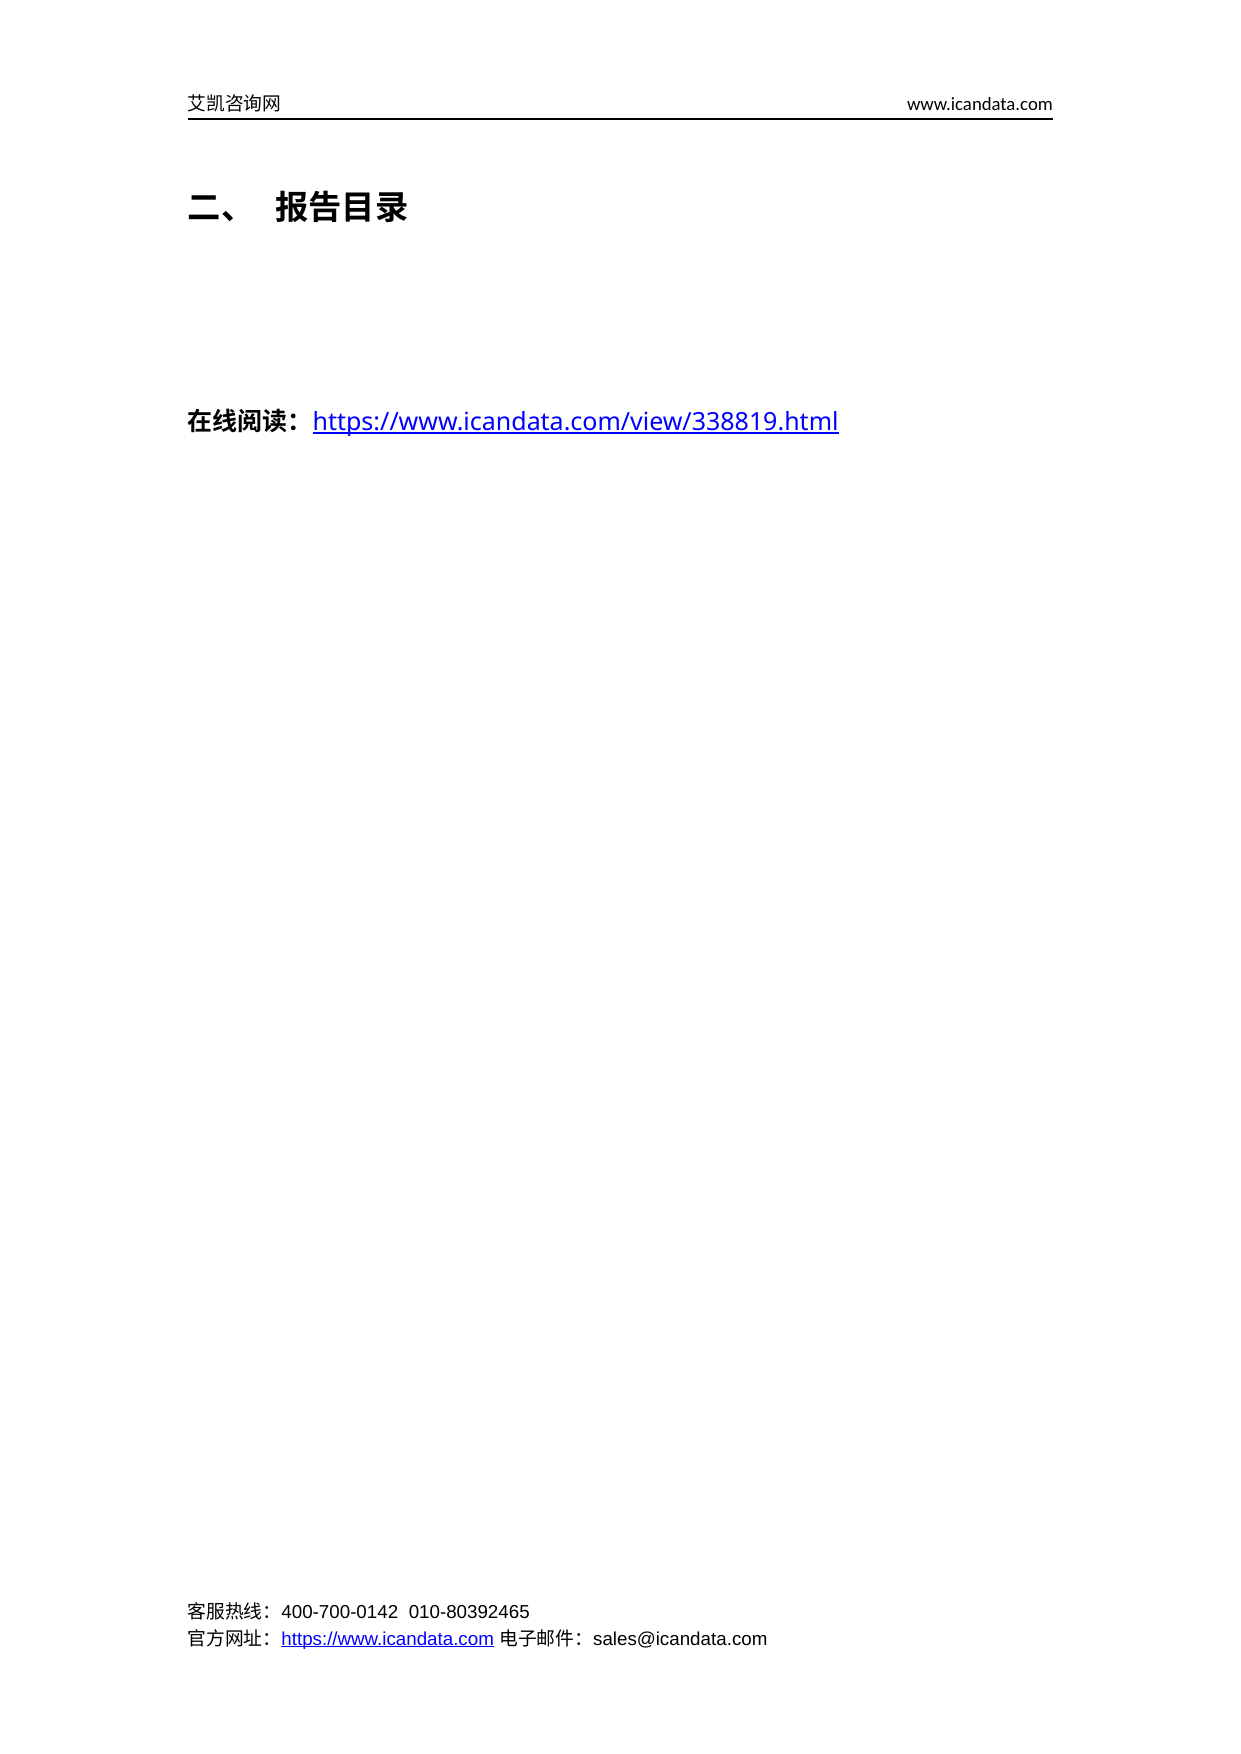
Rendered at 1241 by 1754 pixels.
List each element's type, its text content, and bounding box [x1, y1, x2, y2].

subtitle 报告目录 [187, 172, 1053, 237]
text 在线阅读：https://www.icandata.com/view/338819.html [187, 387, 1053, 452]
